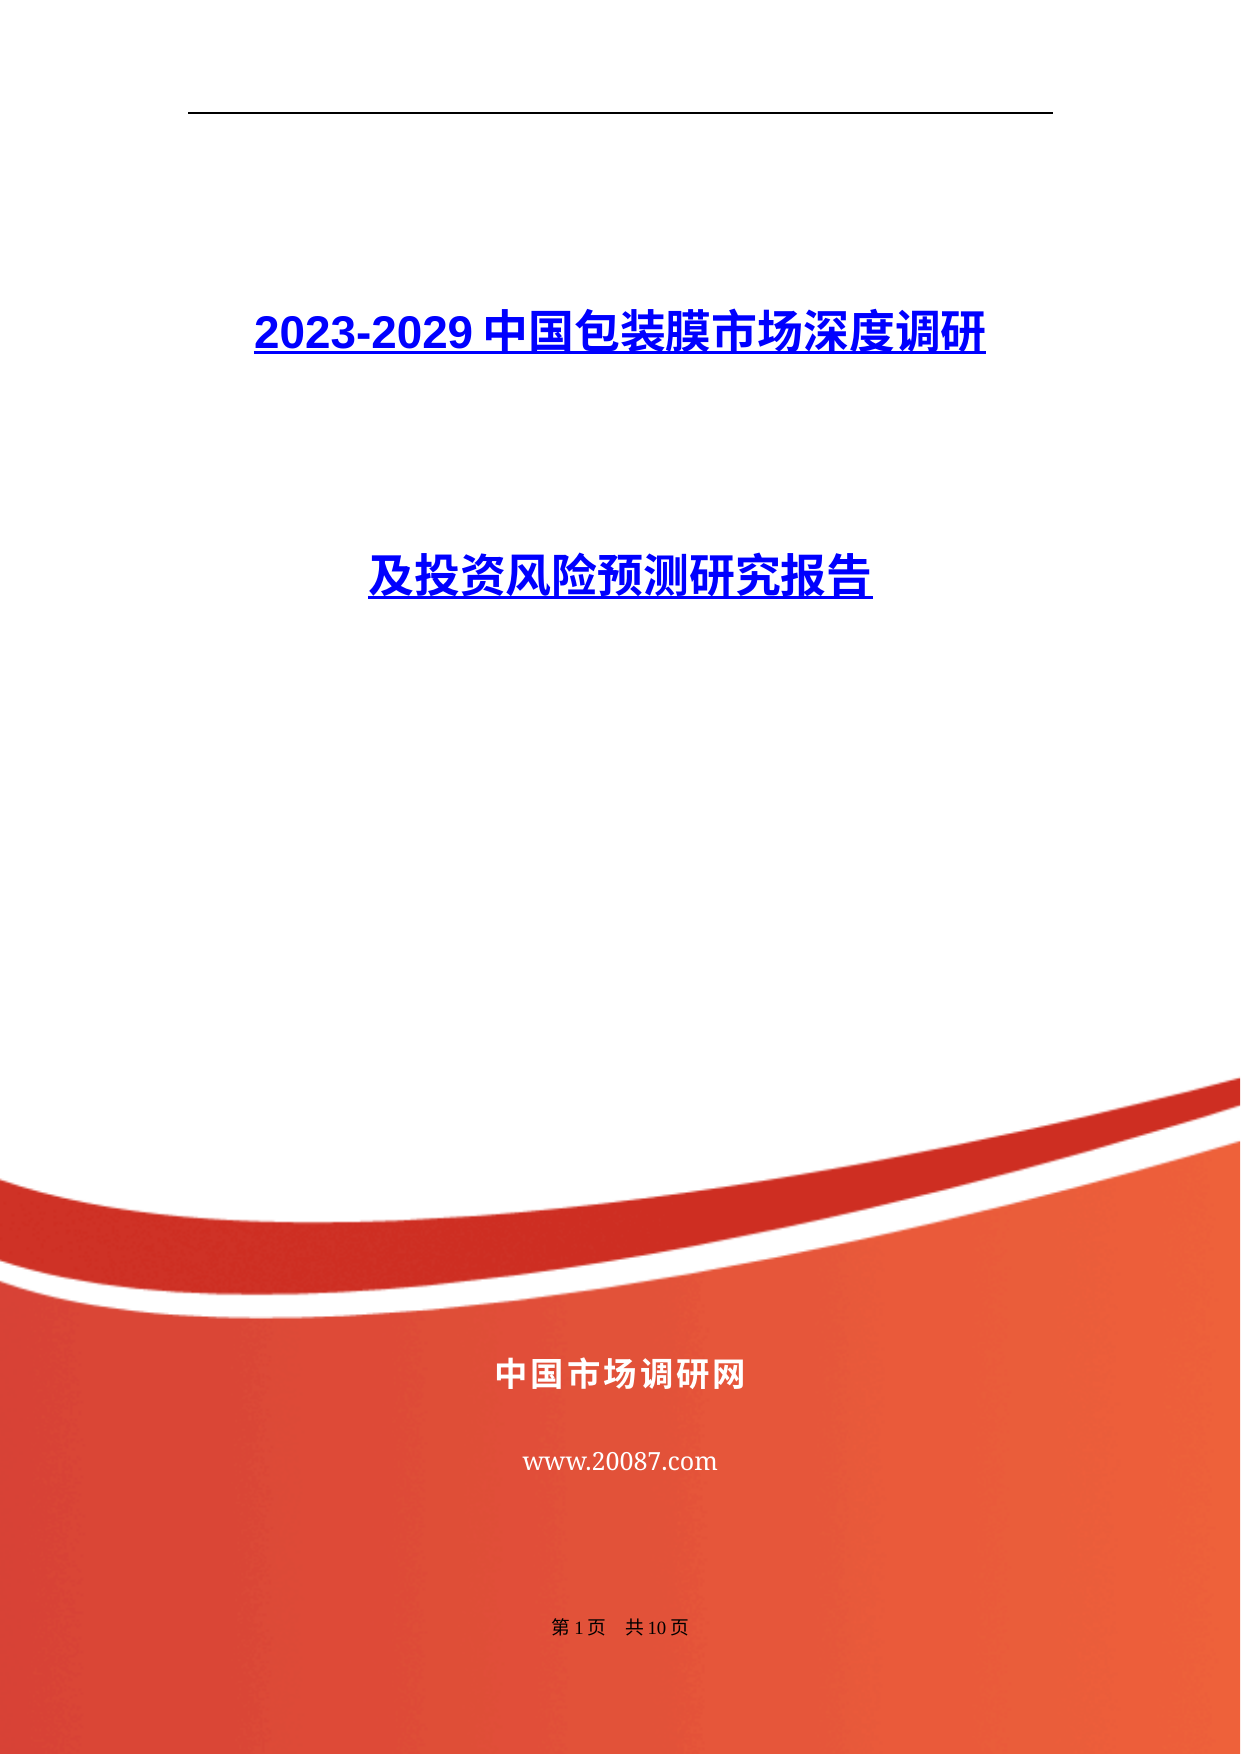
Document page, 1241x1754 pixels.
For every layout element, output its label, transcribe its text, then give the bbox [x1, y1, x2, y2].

picture [0, 1006, 1241, 1754]
text www.20087.com [187, 1428, 1053, 1493]
table_header 2023-2029中国包装膜市场深度调研及投资风险预测研究报告 [188, 207, 1053, 773]
subtitle 中国市场调研网 [187, 1339, 1053, 1404]
